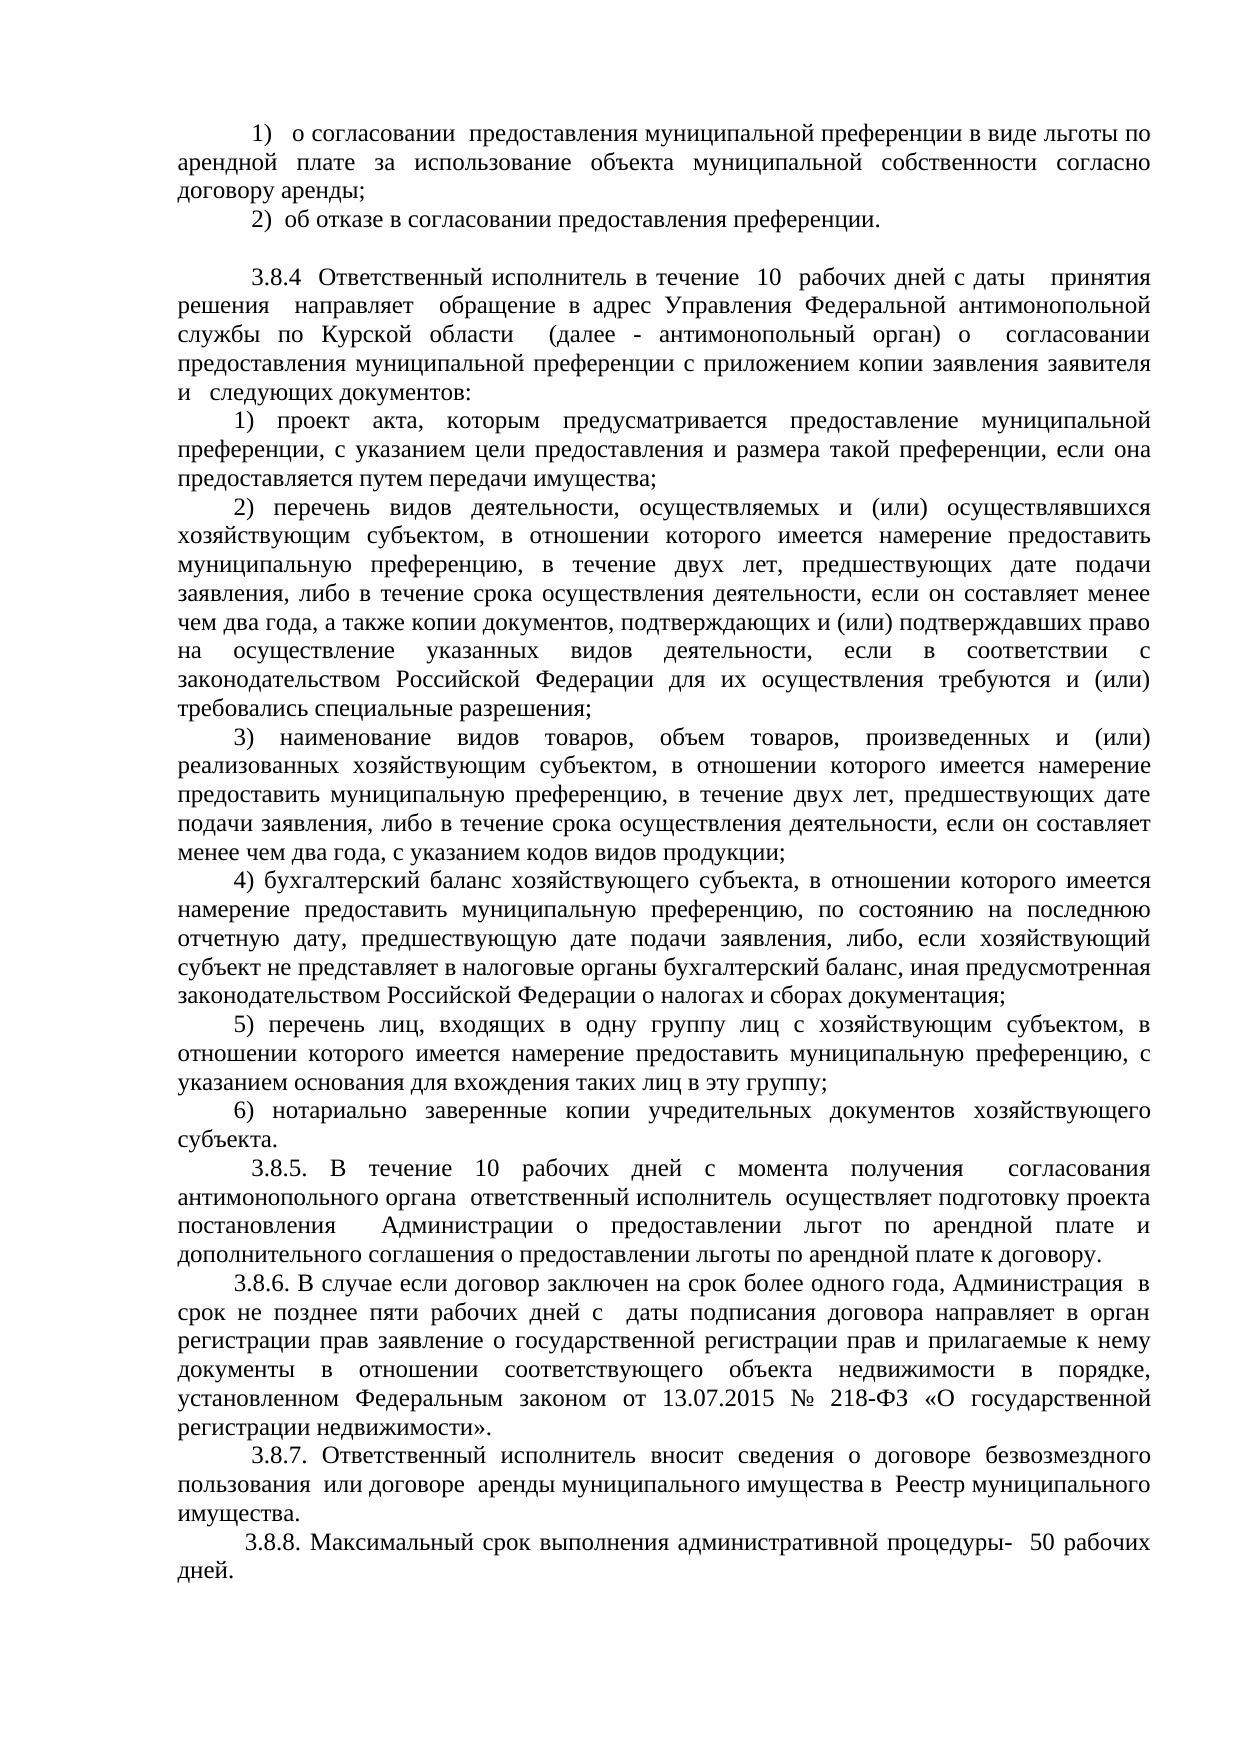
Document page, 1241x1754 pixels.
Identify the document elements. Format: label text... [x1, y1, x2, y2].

text 2) перечень видов деятельности, осуществляемых и (или) осуществлявшихся хозяйствующим субъектом, в отношении которого имеется намерение предоставить муниципальную преференцию, в течение двух лет, предшествующих дате подачи заявления, либо в течение срока осуществления деятельности, если он составляет менее чем два года, а также копии документов, подтверждающих и (или) подтверждавших право на осуществление указанных видов деятельности, если в соответствии с законодательством Российской Федерации для их осуществления требуются и (или) требовались специальные разрешения; [177, 492, 1152, 722]
text 3.8.6. В случае если договор заключен на срок более одного года, Администрация в срок не позднее пяти рабочих дней с даты подписания договора направляет в орган регистрации прав заявление о государственной регистрации прав и прилагаемые к нему документы в отношении соответствующего объекта недвижимости в порядке, установленном Федеральным законом от 13.07.2015 № 218-ФЗ «О государственной регистрации недвижимости». [177, 1268, 1152, 1441]
text 2)​ об отказе в согласовании предоставления преференции. [177, 204, 1152, 233]
text 1) проект акта, которым предусматривается предоставление муниципальной преференции, с указанием цели предоставления и размера такой преференции, если она предоставляется путем передачи имущества; [177, 406, 1152, 492]
text 4) бухгалтерский баланс хозяйствующего субъекта, в отношении которого имеется намерение предоставить муниципальную преференцию, по состоянию на последнюю отчетную дату, предшествующую дате подачи заявления, либо, если хозяйствующий субъект не представляет в налоговые органы бухгалтерский баланс, иная предусмотренная законодательством Российской Федерации о налогах и сборах документация; [177, 866, 1152, 1009]
text 1)​ о согласовании предоставления муниципальной преференции в виде льготы по арендной плате за использование объекта муниципальной собственности согласно договору аренды; [177, 118, 1152, 204]
text 6) нотариально заверенные копии учредительных документов хозяйствующего субъекта. [177, 1096, 1152, 1153]
text 3.8.8. Максимальный срок выполнения административной процедуры- 50 рабочих дней. [177, 1527, 1152, 1584]
text 3) наименование видов товаров, объем товаров, произведенных и (или) реализованных хозяйствующим субъектом, в отношении которого имеется намерение предоставить муниципальную преференцию, в течение двух лет, предшествующих дате подачи заявления, либо в течение срока осуществления деятельности, если он составляет менее чем два года, с указанием кодов видов продукции; [177, 722, 1152, 866]
text 3.8.5. В течение 10 рабочих дней с момента получения согласования антимонопольного органа ответственный исполнитель осуществляет подготовку проекта постановления Администрации о предоставлении льгот по арендной плате и дополнительного соглашения о предоставлении льготы по арендной плате к договору. [177, 1153, 1152, 1268]
text 3.8.7. Ответственный исполнитель вносит сведения о договоре безвозмездного пользования или договоре аренды муниципального имущества в Реестр муниципального имущества. [177, 1441, 1152, 1527]
text 3.8.4 Ответственный исполнитель в течение 10 рабочих дней с даты принятия решения направляет обращение в адрес Управления Федеральной антимонопольной службы по Курской области (далее - антимонопольный орган) о согласовании предоставления муниципальной преференции с приложением копии заявления заявителя и следующих документов: [177, 262, 1152, 406]
text 5) перечень лиц, входящих в одну группу лиц с хозяйствующим субъектом, в отношении которого имеется намерение предоставить муниципальную преференцию, с указанием основания для вхождения таких лиц в эту группу; [177, 1009, 1152, 1096]
